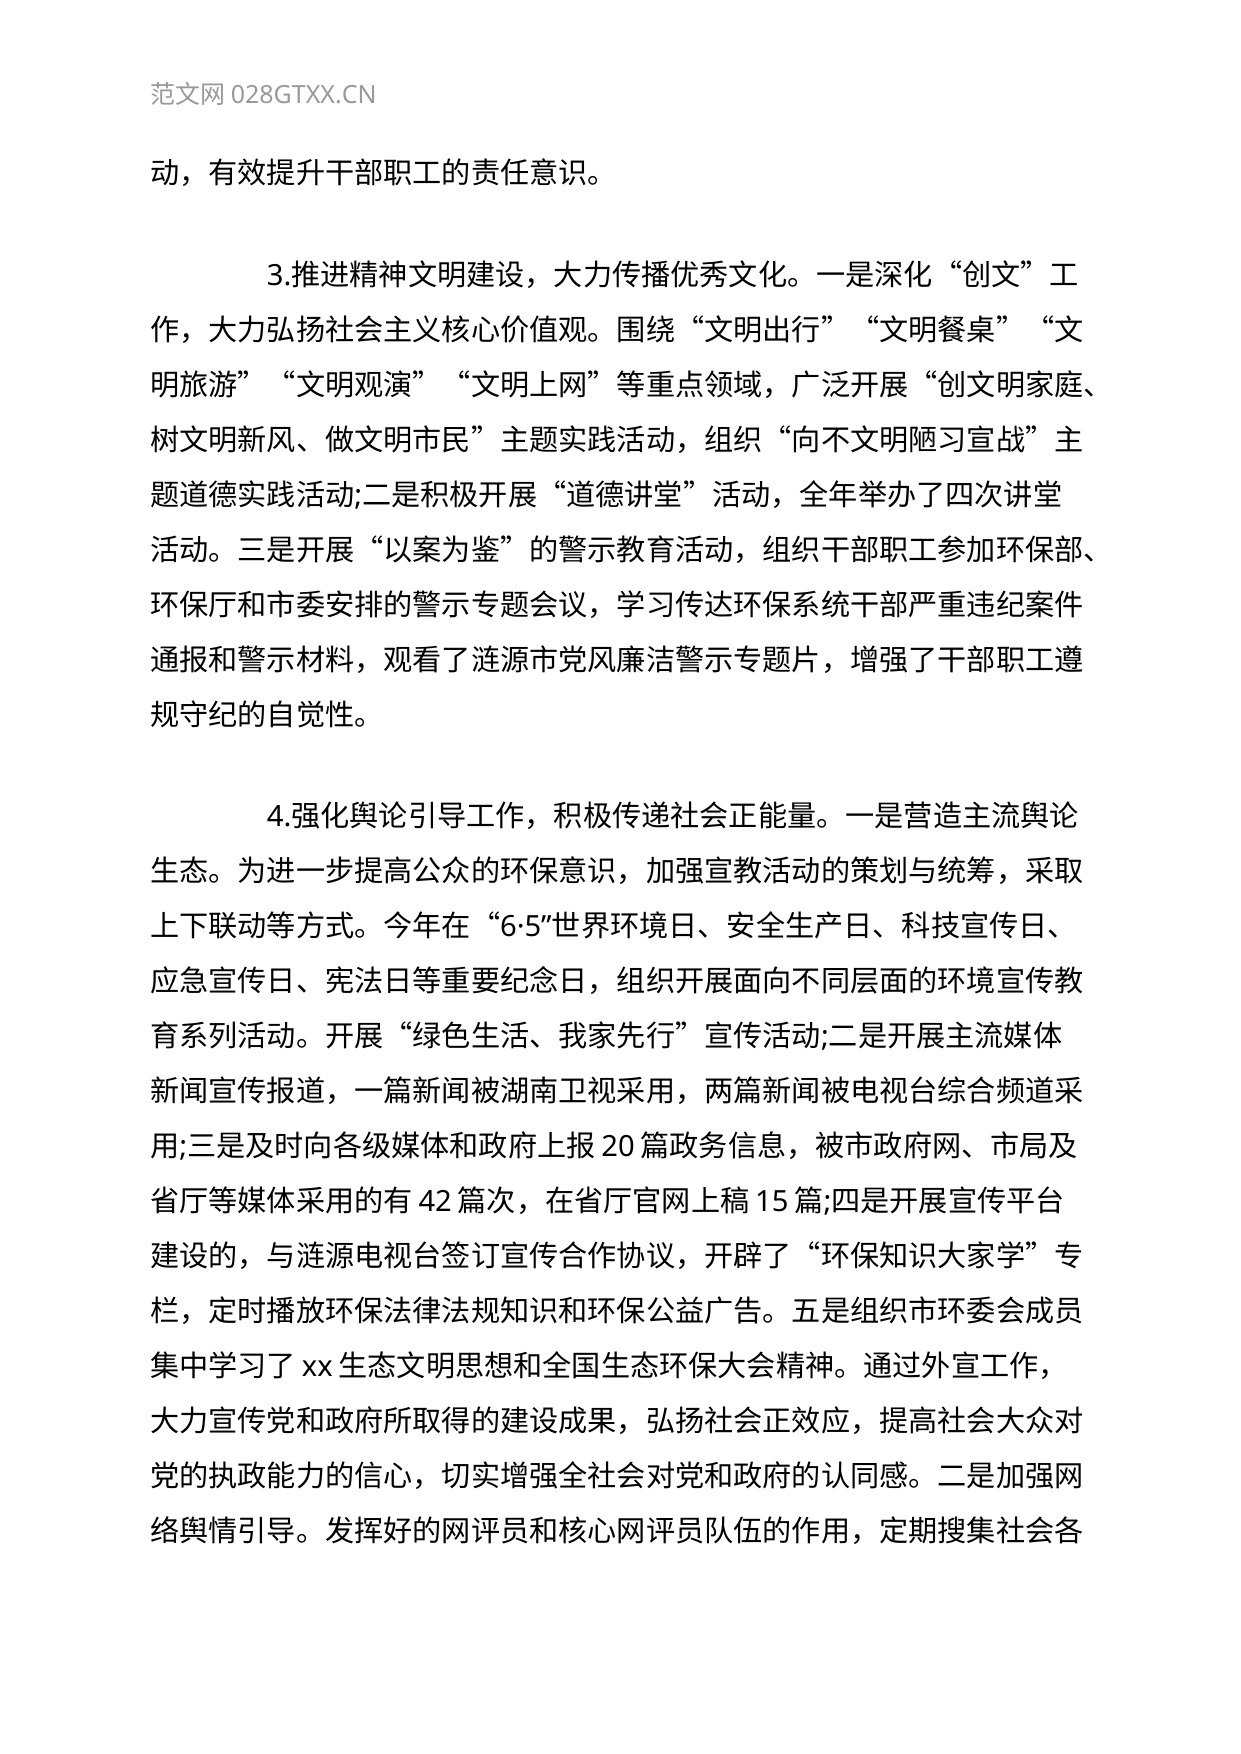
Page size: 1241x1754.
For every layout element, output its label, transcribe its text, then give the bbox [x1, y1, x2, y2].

text 3.推进精神文明建设，大力传播优秀文化。一是深化“创文”工作，大力弘扬社会主义核心价值观。围绕“文明出行”“文明餐桌”“文明旅游”“文明观演”“文明上网”等重点领域，广泛开展“创文明家庭、树文明新风、做文明市民”主题实践活动，组织“向不文明陋习宣战”主题道德实践活动;二是积极开展“道德讲堂”活动，全年举办了四次讲堂活动。三是开展“以案为鉴”的警示教育活动，组织干部职工参加环保部、环保厅和市委安排的警示专题会议，学习传达环保系统干部严重违纪案件通报和警示材料，观看了涟源市党风廉洁警示专题片，增强了干部职工遵规守纪的自觉性。 [150, 252, 1090, 733]
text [150, 150, 1090, 192]
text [150, 793, 1090, 1549]
